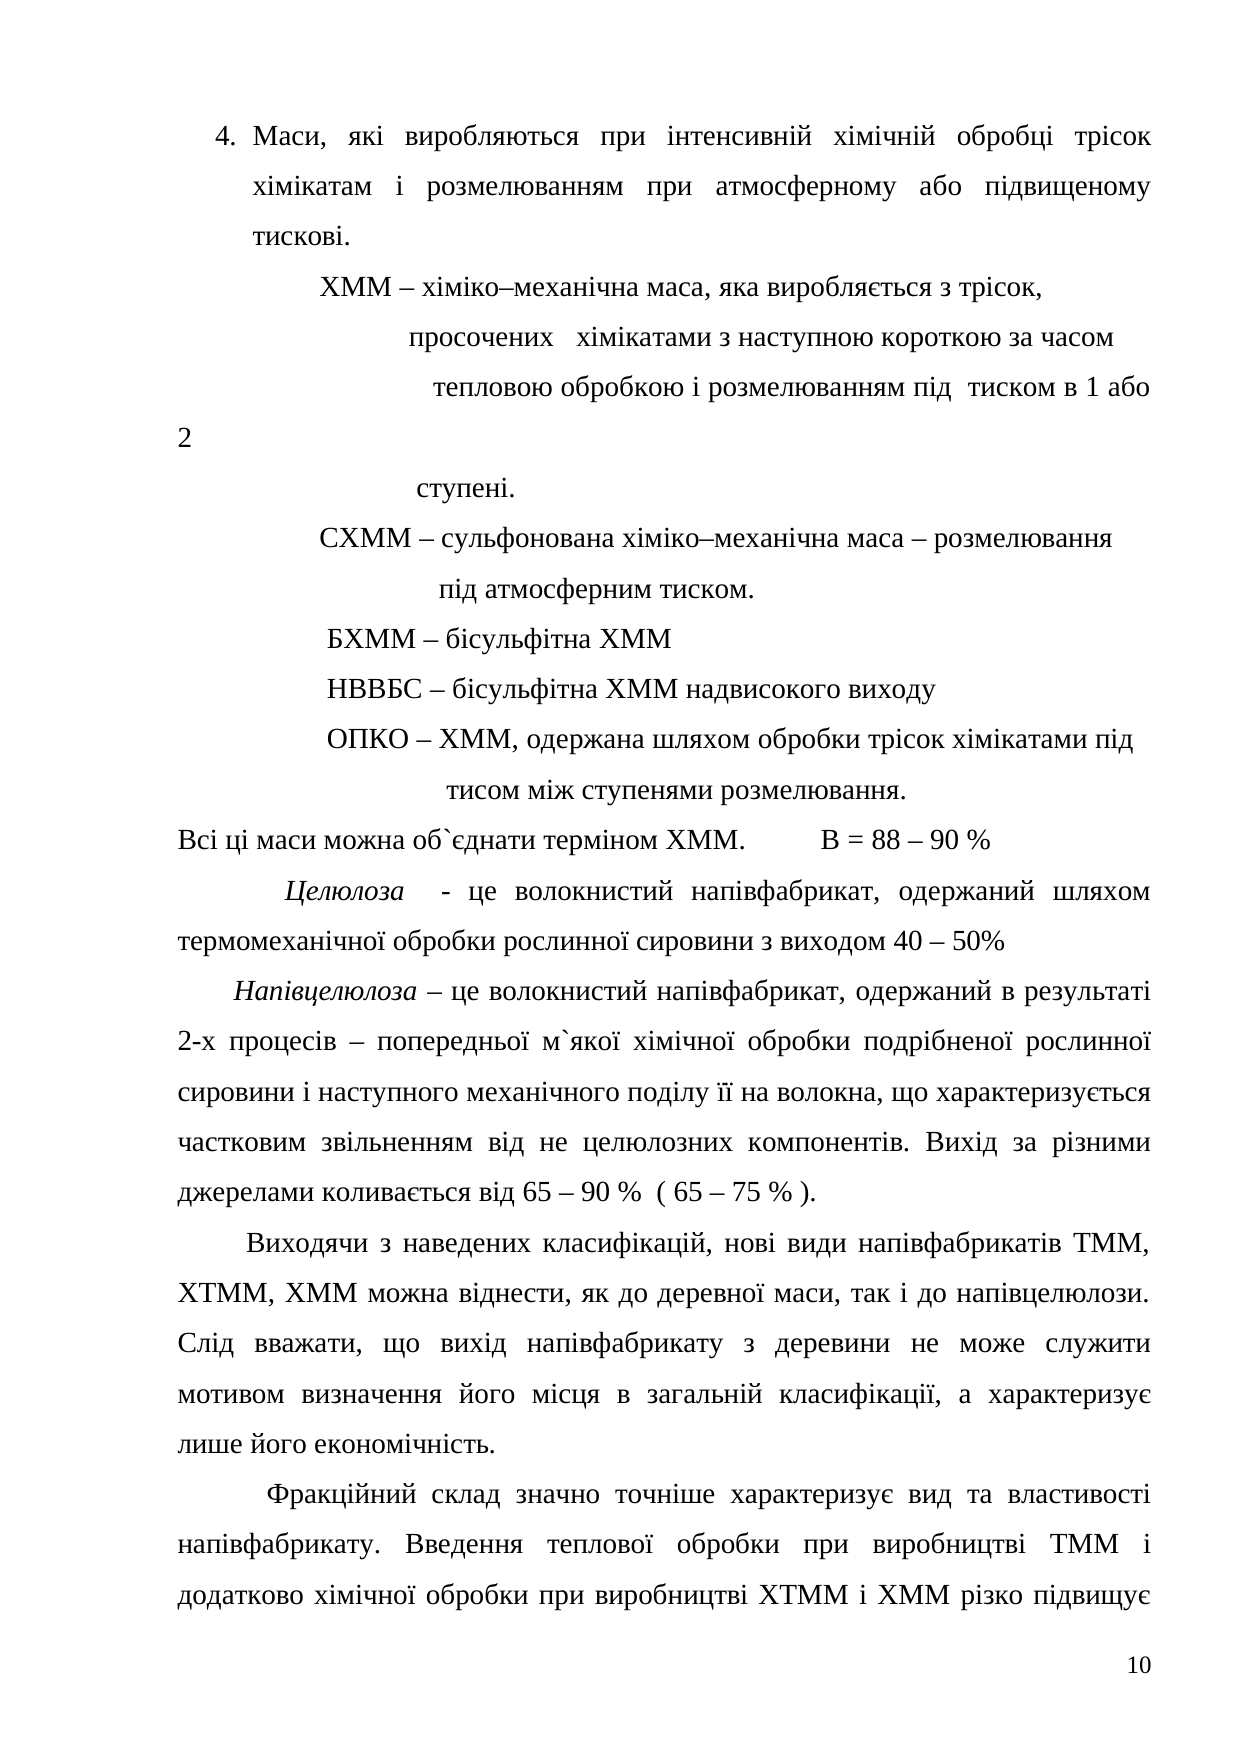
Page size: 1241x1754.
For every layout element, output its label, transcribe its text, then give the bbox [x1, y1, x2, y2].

text Виходячи з наведених класифікацій, нові види напівфабрикатів ТММ, ХТММ, ХММ можна віднести, як до деревної маси, так і до напівцелюлози. Слід вважати, що вихід напівфабрикату з деревини не може служити мотивом визначення його місця в загальній класифікації, а характеризує лише його економічність. [177, 1225, 1152, 1460]
text НВВБС – бісульфітна ХММ надвисокого виходу [177, 672, 1152, 705]
text ОПКО – ХММ, одержана шляхом обробки трісок хімікатами під [177, 722, 1152, 755]
text Напівцелюлоза – це волокнистий напівфабрикат, одержаний в результаті 2-х процесів – попередньої м`якої хімічної обробки подрібненої рослинної сировини і наступного механічного поділу її на волокна, що характеризується частковим звільненням від не целюлозних компонентів. Вихід за різними джерелами коливається від 65 – 90 % ( 65 – 75 % ). [177, 973, 1152, 1208]
text СХММ – сульфонована хіміко–механічна маса – розмелювання [177, 521, 1152, 554]
text тепловою обробкою і розмелюванням під тиском в 1 або 2 [177, 370, 1152, 453]
text тисом між ступенями розмелювання. [177, 772, 1152, 806]
text ХММ – хіміко–механічна маса, яка виробляється з трісок, [177, 269, 1152, 303]
text ступені. [177, 470, 1152, 504]
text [177, 1477, 1152, 1611]
text Всі ці маси можна об`єднати терміном ХММ. В = 88 – 90 % [177, 822, 1152, 856]
text БХММ – бісульфітна ХММ [177, 621, 1152, 655]
text Целюлоза - це волокнистий напівфабрикат, одержаний шляхом термомеханічної обробки рослинної сировини з виходом 40 – 50% [177, 873, 1152, 957]
text під атмосферним тиском. [177, 571, 1152, 604]
list Маси, які виробляються при інтенсивній хімічній обробці трісок хімікатам і розмелюванням при атмосферному або підвищеному тискові. [215, 118, 1152, 252]
text просочених хімікатами з наступною короткою за часом [177, 319, 1152, 353]
